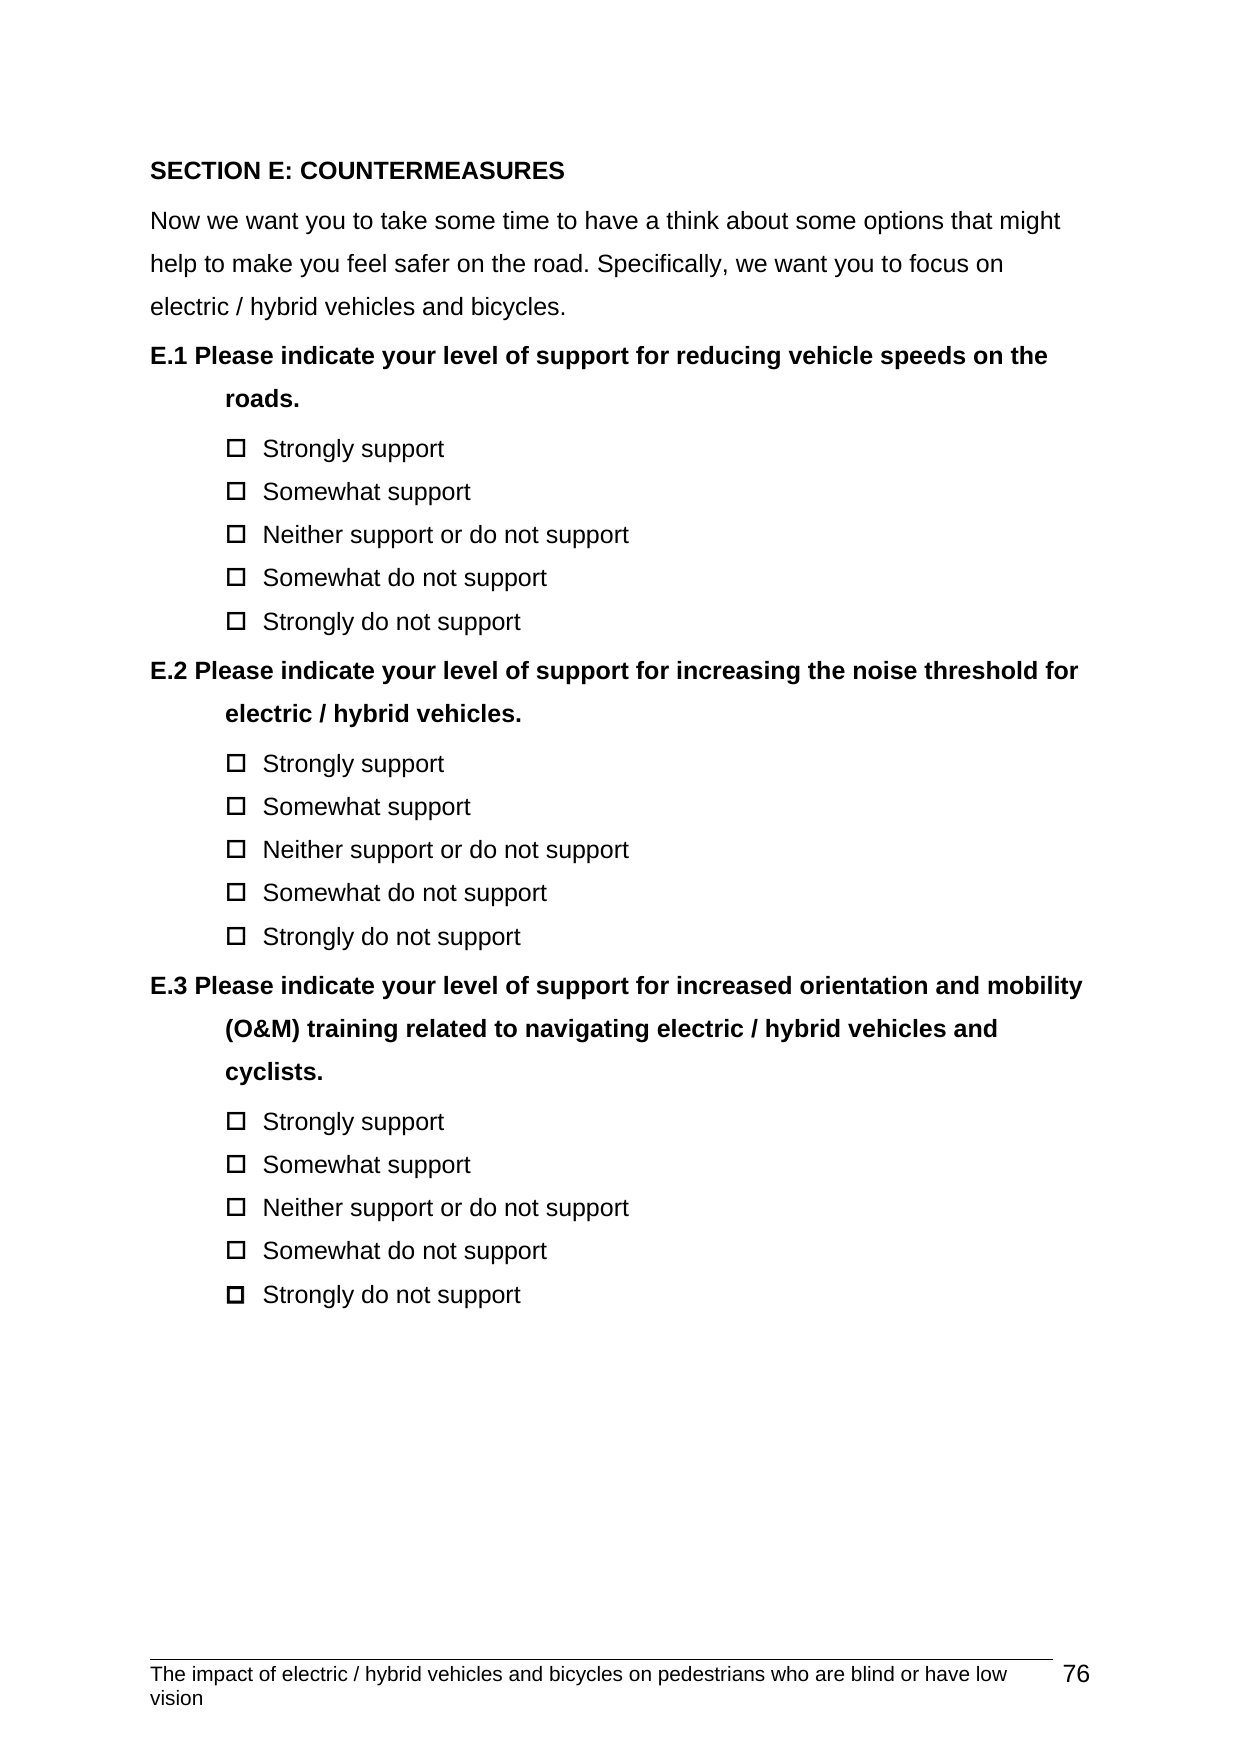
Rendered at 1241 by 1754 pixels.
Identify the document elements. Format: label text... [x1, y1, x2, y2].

list Neither support or do not support [225, 835, 1090, 864]
list Somewhat support [225, 792, 1090, 821]
list Somewhat support [225, 1150, 1090, 1179]
text E.2 Please indicate your level of support for increasing the noise threshold for electric / hybrid vehicles. [150, 656, 1090, 728]
list Strongly do not support [225, 1279, 1090, 1308]
list Strongly support [225, 1107, 1090, 1136]
list Strongly do not support [225, 607, 1090, 636]
text SECTION E: COUNTERMEASURES [150, 156, 1090, 185]
list Somewhat do not support [225, 563, 1090, 592]
list Strongly support [225, 749, 1090, 777]
list Somewhat support [225, 477, 1090, 506]
list Strongly support [225, 434, 1090, 463]
list Somewhat do not support [225, 878, 1090, 907]
list Neither support or do not support [225, 520, 1090, 549]
text Now we want you to take some time to have a think about some options that might help to make you feel safer on the road. Specifically, we want you to focus on electric / hybrid vehicles and bicycles. [150, 206, 1090, 321]
list Strongly do not support [225, 922, 1090, 950]
text E.3 Please indicate your level of support for increased orientation and mobility (O&M) training related to navigating electric / hybrid vehicles and cyclists. [150, 971, 1090, 1086]
list Somewhat do not support [225, 1236, 1090, 1265]
list Neither support or do not support [225, 1193, 1090, 1222]
text E.1 Please indicate your level of support for reducing vehicle speeds on the roads. [150, 341, 1090, 413]
